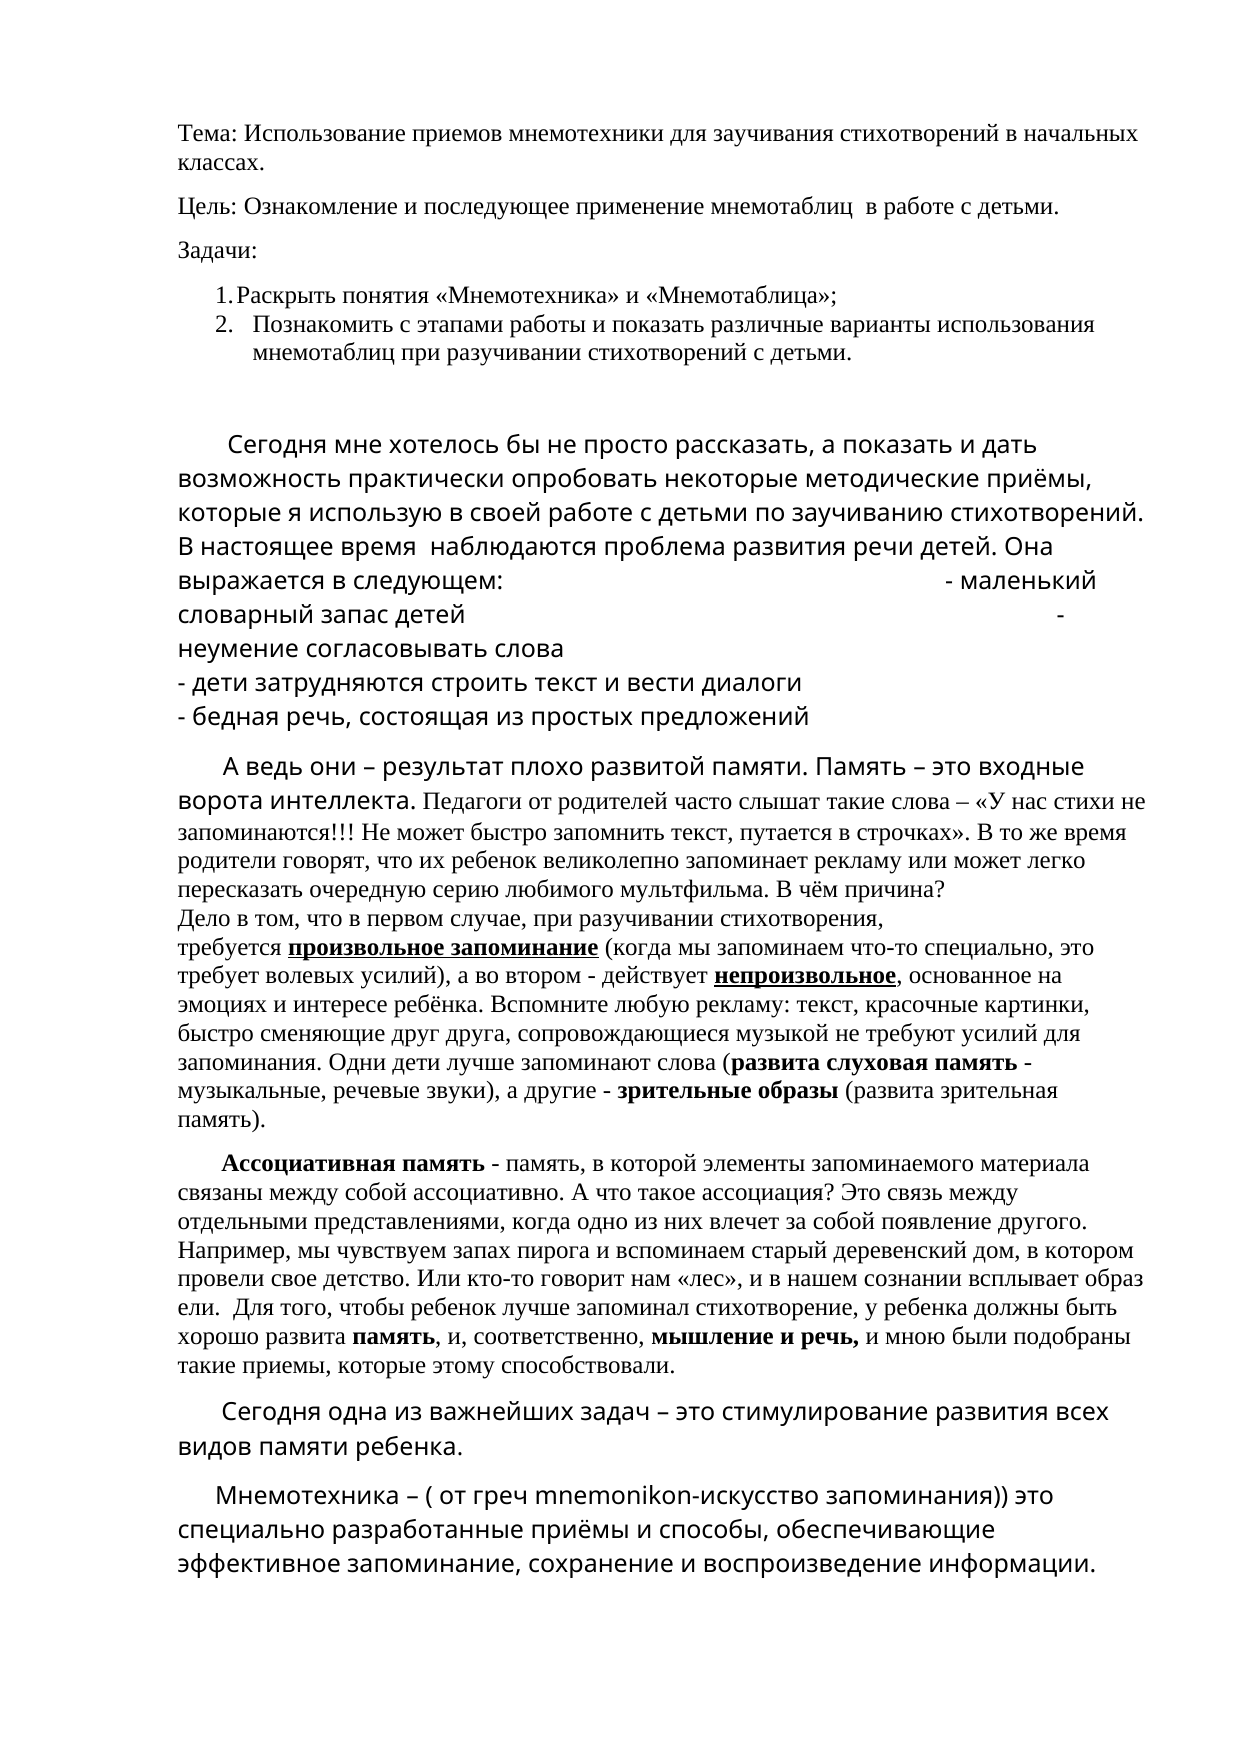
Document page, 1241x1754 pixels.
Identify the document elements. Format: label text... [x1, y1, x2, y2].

list Познакомить с этапами работы и показать различные варианты использования мнемотаблиц при разучивании стихотворений с детьми. [215, 309, 1152, 366]
text Тема: Использование приемов мнемотехники для заучивания стихотворений в начальных классах. [177, 118, 1152, 176]
text Задачи: [177, 236, 1152, 264]
text Сегодня одна из важнейших задач – это стимулирование развития всех видов памяти ребенка. [177, 1394, 1152, 1462]
text Ассоциативная память - память, в которой элементы запоминаемого материала связаны между собой ассоциативно. А что такое ассоциация? Это связь между отдельными представлениями, когда одно из них влечет за собой появление другого. Например, мы чувствуем запах пирога и вспоминаем старый деревенский дом, в котором провели свое детство. Или кто-то говорит нам «лес», и в нашем сознании всплывает образ ели. Для того, чтобы ребенок лучше запоминал стихотворение, у ребенка должны быть хорошо развита память, и, соответственно, мышление и речь, и мною были подобраны такие приемы, которые этому способствовали. [177, 1148, 1152, 1378]
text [177, 1478, 1152, 1580]
list Раскрыть понятия «Мнемотехника» и «Мнемотаблица»; [215, 280, 1152, 309]
text Цель: Ознакомление и последующее применение мнемотаблиц в работе с детьми. [177, 191, 1152, 220]
text А ведь они – результат плохо развитой памяти. Память – это входные ворота интеллекта. Педагоги от родителей часто слышат такие слова – «У нас стихи не запоминаются!!! Не может быстро запомнить текст, путается в строчках». В то же время родители говорят, что их ребенок великолепно запоминает рекламу или может легко пересказать очередную серию любимого мультфильма. В чём причина? Дело в том, что в первом случае, при разучивании стихотворения, требуется произвольное запоминание (когда мы запоминаем что-то специально, это требует волевых усилий), а во втором - действует непроизвольное, основанное на эмоциях и интересе ребёнка. Вспомните любую рекламу: текст, красочные картинки, быстро сменяющие друг друга, сопровождающиеся музыкой не требуют усилий для запоминания. Одни дети лучше запоминают слова (развита слуховая память - музыкальные, речевые звуки), а другие - зрительные образы (развита зрительная память). [177, 748, 1152, 1133]
text Сегодня мне хотелось бы не просто рассказать, а показать и дать возможность практически опробовать некоторые методические приёмы, которые я использую в своей работе с детьми по заучиванию стихотворений. В настоящее время наблюдаются проблема развития речи детей. Она выражается в следующем: - маленький словарный запас детей - неумение согласовывать слова - дети затрудняются строить текст и вести диалоги - бедная речь, состоящая из простых предложений [177, 426, 1152, 733]
